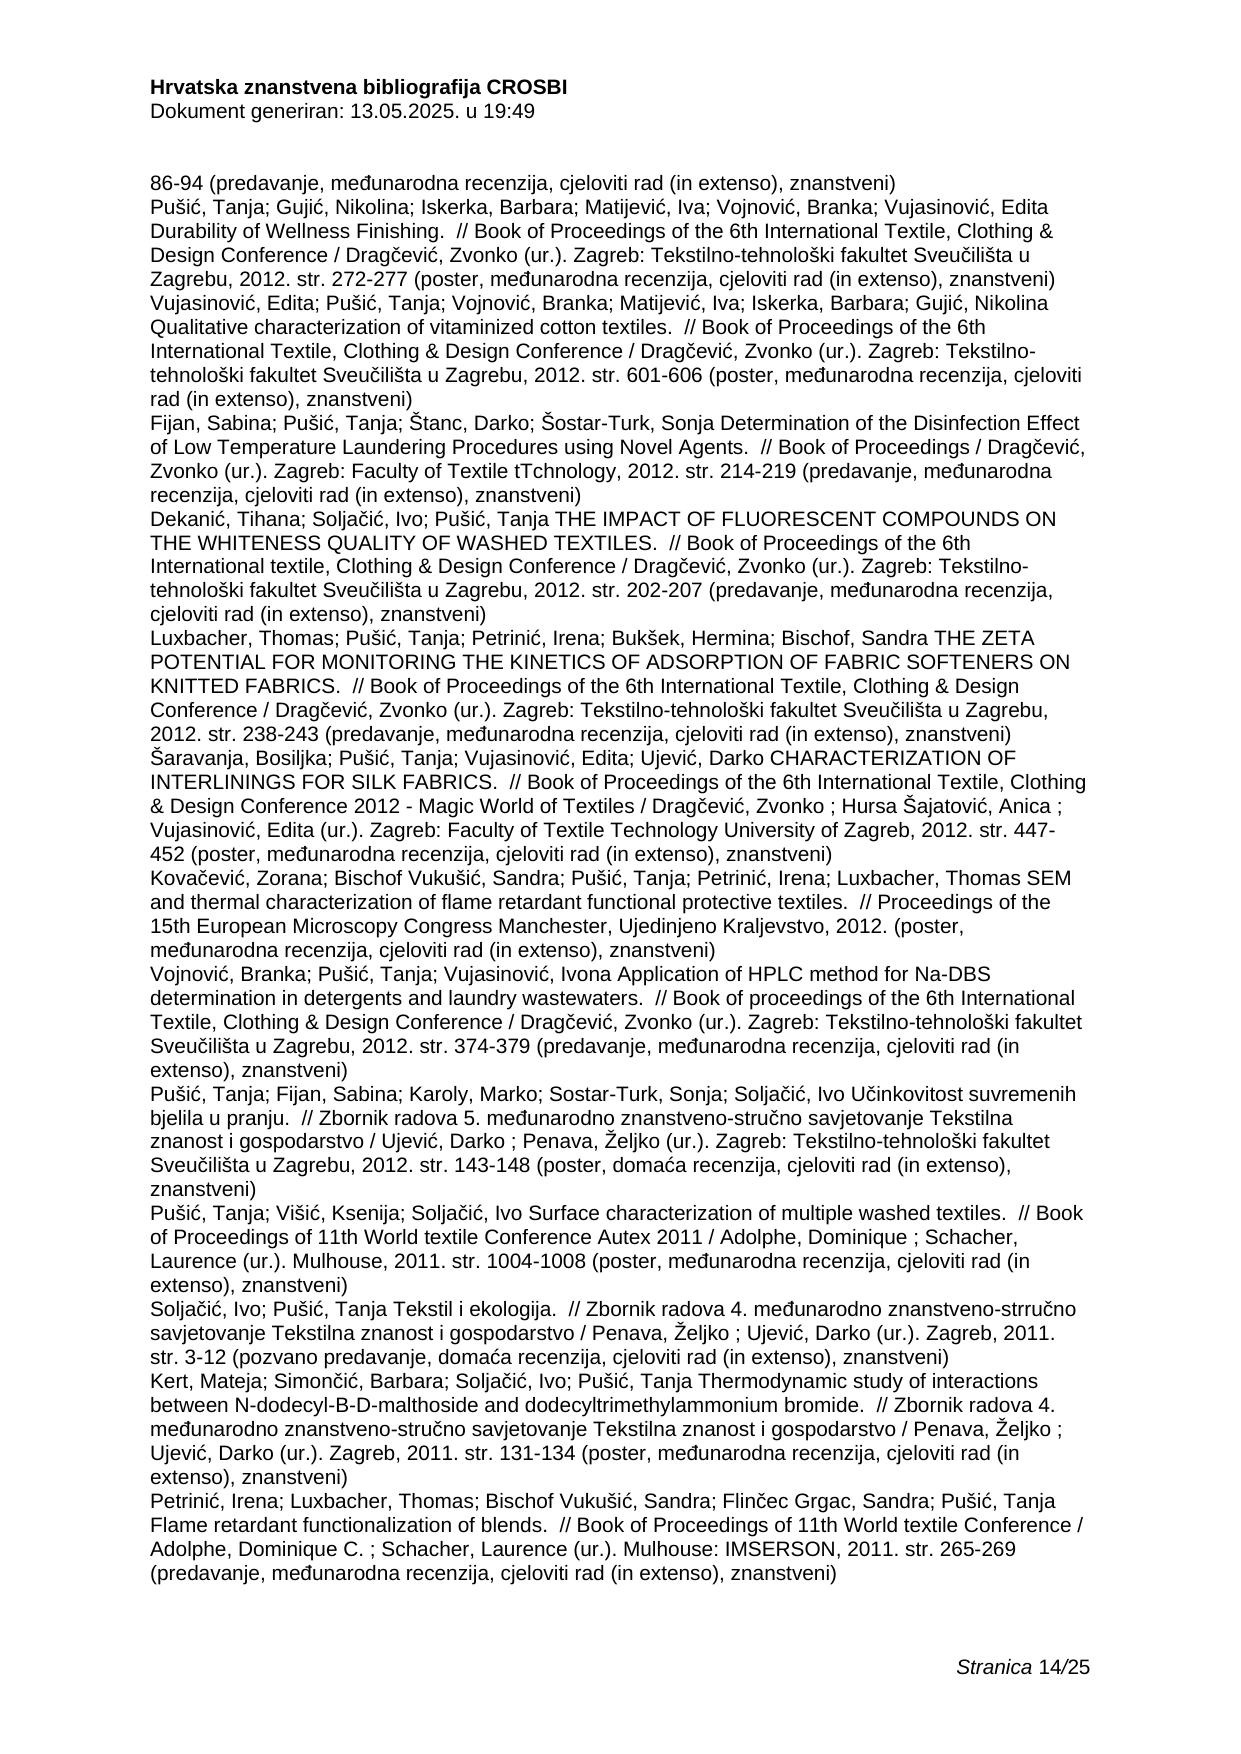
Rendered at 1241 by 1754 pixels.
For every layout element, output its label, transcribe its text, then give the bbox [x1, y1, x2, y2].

text Kovačević, Zorana; Bischof Vukušić, Sandra; Pušić, Tanja; Petrinić, Irena; Luxbacher, Thomas [150, 866, 1090, 962]
text Šaravanja, Bosiljka; Pušić, Tanja; Vujasinović, Edita; Ujević, Darko [150, 746, 1090, 866]
text Pušić, Tanja; Višić, Ksenija; Soljačić, Ivo [150, 1201, 1090, 1297]
text Petrinić, Irena; Luxbacher, Thomas; Bischof Vukušić, Sandra; Flinčec Grgac, Sandra; Pušić, Tanja [150, 1489, 1090, 1584]
text Kert, Mateja; Simončić, Barbara; Soljačić, Ivo; Pušić, Tanja [150, 1369, 1090, 1489]
text Dekanić, Tihana; Soljačić, Ivo; Pušić, Tanja [150, 506, 1090, 626]
text Pušić, Tanja; Gujić, Nikolina; Iskerka, Barbara; Matijević, Iva; Vojnović, Branka; Vujasinović, Edita [150, 195, 1090, 291]
text Vojnović, Branka; Pušić, Tanja; Vujasinović, Ivona [150, 962, 1090, 1081]
text Vujasinović, Edita; Pušić, Tanja; Vojnović, Branka; Matijević, Iva; Iskerka, Barbara; Gujić, Nikolina [150, 291, 1090, 411]
text Luxbacher, Thomas; Pušić, Tanja; Petrinić, Irena; Bukšek, Hermina; Bischof, Sandra [150, 626, 1090, 746]
text Fijan, Sabina; Pušić, Tanja; Štanc, Darko; Šostar-Turk, Sonja [150, 411, 1090, 506]
text Pušić, Tanja; Fijan, Sabina; Karoly, Marko; Sostar-Turk, Sonja; Soljačić, Ivo [150, 1081, 1090, 1201]
text Soljačić, Ivo; Pušić, Tanja [150, 1297, 1090, 1369]
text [150, 171, 1090, 195]
